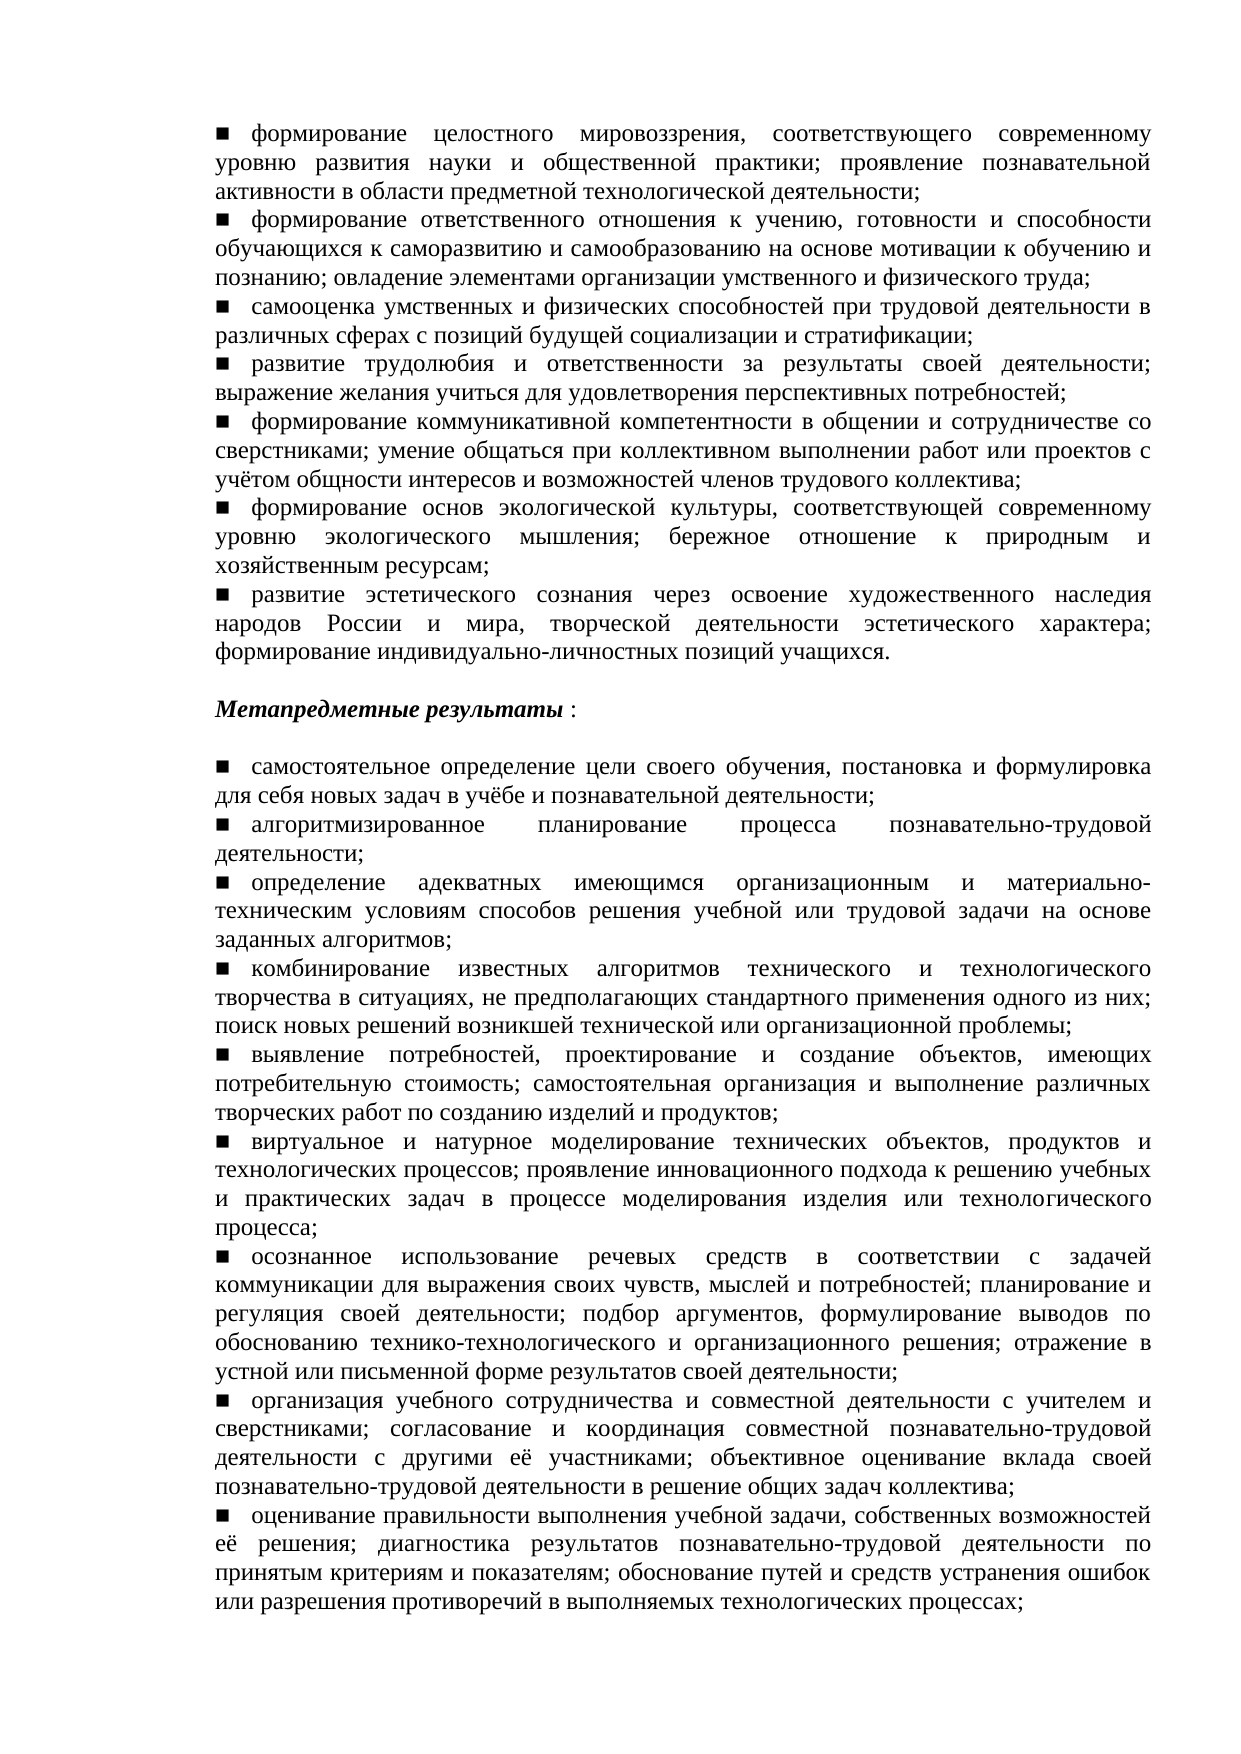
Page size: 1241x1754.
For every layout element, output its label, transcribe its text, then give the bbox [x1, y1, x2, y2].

list формирование целостного мировоззрения, соответствующего современному уровню развития науки и общественной практики; проявление познавательной активности в области предметной технологической деятельности; [215, 118, 1152, 204]
list развитие эстетического сознания через освоение художественного наследия народов России и мира, творческой деятельности эстетического характера; формирование индивидуально-личностных позиций учащихся. [215, 579, 1152, 665]
list формирование основ экологической культуры, соответствующей современному уровню экологического мышления; бережное отношение к природным и хозяйственным ресурсам; [215, 492, 1152, 579]
list алгоритмизированное планирование процесса познавательно-трудовой деятельности; [215, 809, 1152, 867]
text Метапредметные результаты : [177, 694, 1152, 723]
list развитие трудолюбия и ответственности за результаты своей деятельности; выражение желания учиться для удовлетворения перспективных потребностей; [215, 348, 1152, 406]
list определение адекватных имеющимся организационным и материально-техническим условиям способов решения учебной или трудовой задачи на основе заданных алгоритмов; [215, 867, 1152, 953]
list самостоятельное определение цели своего обучения, постановка и формулировка для себя новых задач в учёбе и познавательной деятельности; [215, 751, 1152, 809]
list организация учебного сотрудничества и совместной деятельности с учителем и сверстниками; согласование и координация совместной познавательно-трудовой деятельности с другими её участниками; объективное оценивание вклада своей познавательно-трудовой деятельности в решение общих задач коллектива; [215, 1384, 1152, 1500]
list формирование ответственного отношения к учению, готовности и способности обучающихся к саморазвитию и самообразованию на основе мотивации к обучению и познанию; овладение элементами организации умственного и физического труда; [215, 204, 1152, 291]
list выявление потребностей, проектирование и создание объектов, имеющих потребительную стоимость; самостоятельная организация и выполнение различных творческих работ по созданию изделий и продуктов; [215, 1039, 1152, 1126]
list комбинирование известных алгоритмов технического и технологического творчества в ситуациях, не предполагающих стандартного применения одного из них; поиск новых решений возникшей технической или организационной проблемы; [215, 953, 1152, 1039]
list осознанное использование речевых средств в соответствии с задачей коммуникации для выражения своих чувств, мыслей и потребностей; планирование и регуляция своей деятельности; подбор аргументов, формулирование выводов по обоснованию технико-технологического и организационного решения; отражение в устной или письменной форме результатов своей деятельности; [215, 1241, 1152, 1384]
list оценивание правильности выполнения учебной задачи, собственных возможностей её решения; диагностика результатов познавательно-трудовой деятельности по принятым критериям и показателям; обоснование путей и средств устранения ошибок или разрешения противоречий в выполняемых технологических процессах; [215, 1500, 1152, 1615]
list виртуальное и натурное моделирование технических объектов, продуктов и технологических процессов; проявление инновационного подхода к решению учебных и практических задач в процессе моделирования изделия или технологического процесса; [215, 1126, 1152, 1241]
list самооценка умственных и физических способностей при трудовой деятельности в различных сферах с позиций будущей социализации и стратификации; [215, 291, 1152, 348]
list формирование коммуникативной компетентности в общении и сотрудничестве со сверстниками; умение общаться при коллективном выполнении работ или проектов с учётом общности интересов и возможностей членов трудового коллектива; [215, 406, 1152, 492]
